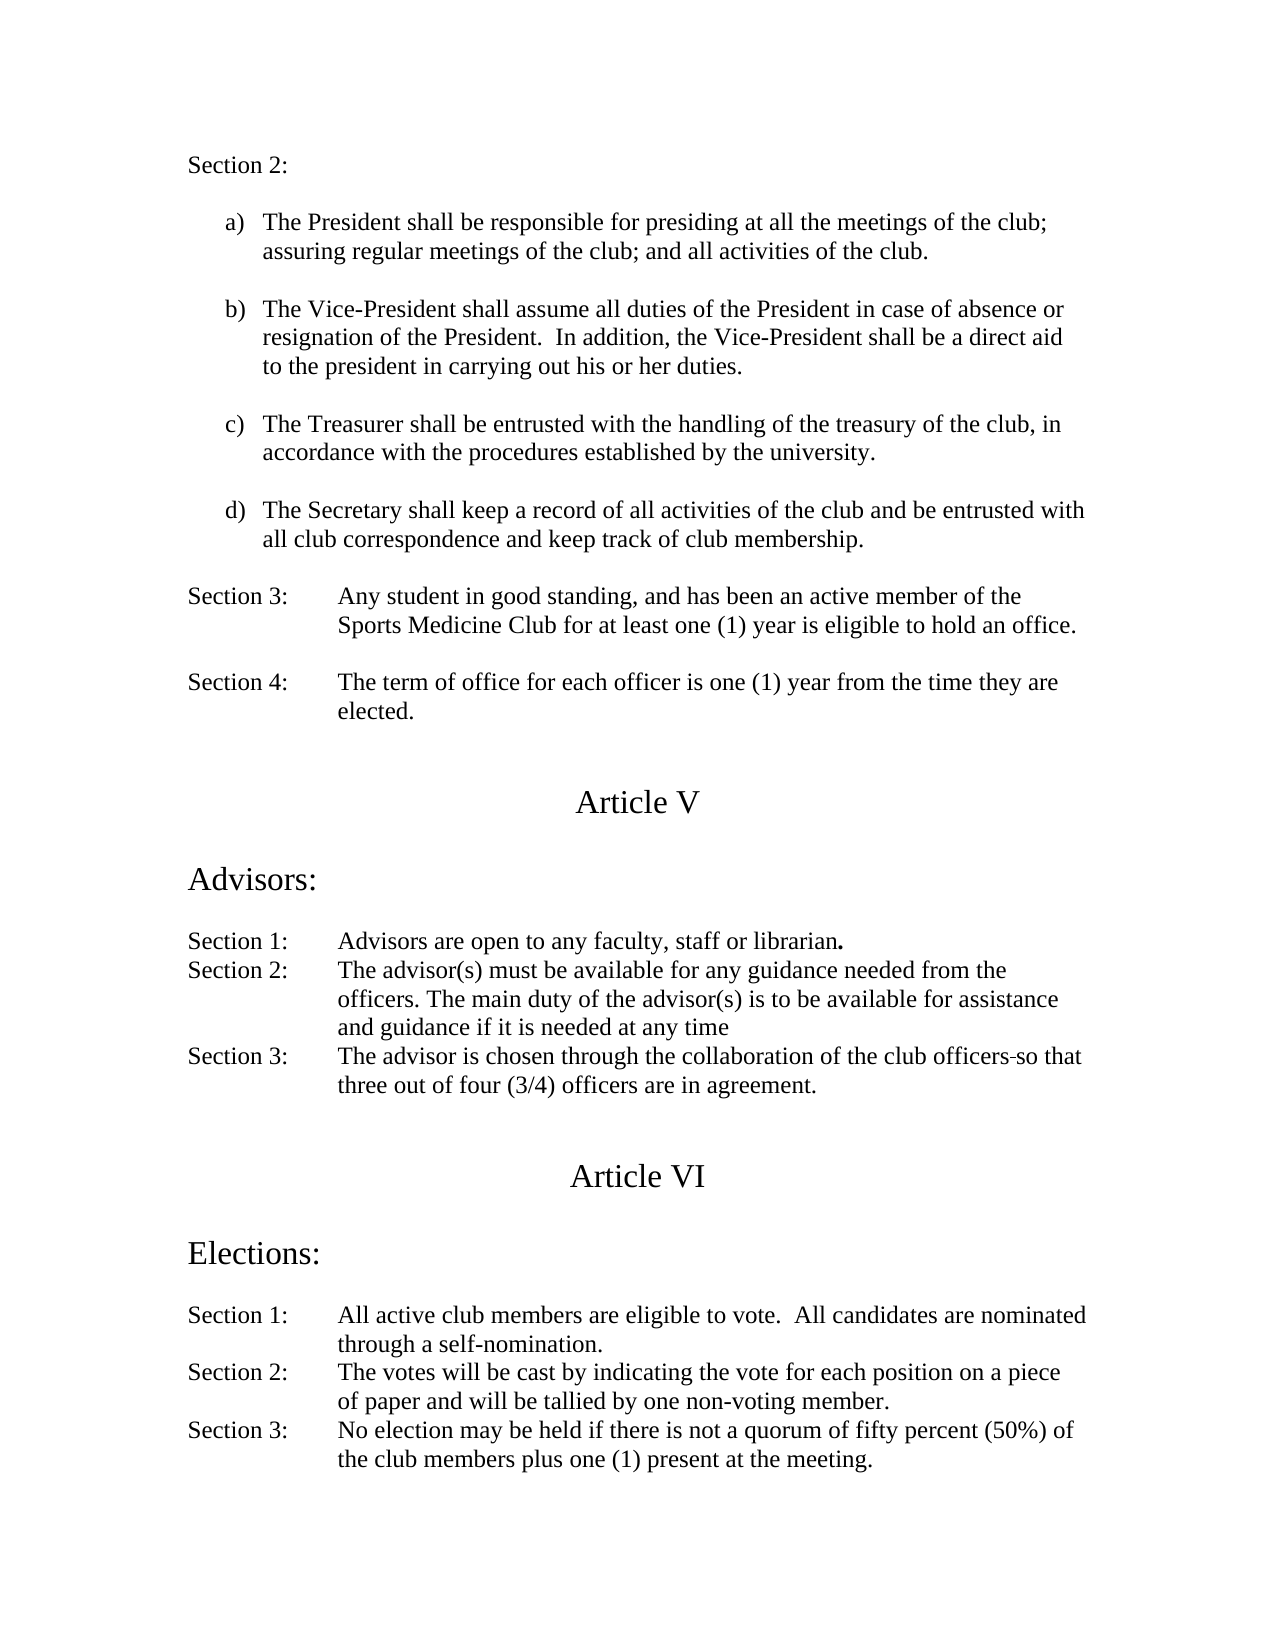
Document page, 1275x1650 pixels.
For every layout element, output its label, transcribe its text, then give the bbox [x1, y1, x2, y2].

text Section 1: All active club members are eligible to vote. All candidates are nominated through a self-nomination. [187, 1300, 1087, 1357]
text Section 4: The term of office for each officer is one (1) year from the time they are elected. [187, 667, 1087, 725]
text Section 2: The votes will be cast by indicating the vote for each position on a piece of paper and will be tallied by one non-voting member. [187, 1357, 1087, 1415]
text Section 3: Any student in good standing, and has been an active member of the Sports Medicine Club for at least one (1) year is eligible to hold an office. [187, 581, 1087, 639]
text Section 2: The advisor(s) must be available for any guidance needed from the officers. The main duty of the advisor(s) is to be available for assistance and guidance if it is needed at any time [187, 955, 1087, 1041]
text Article VI [187, 1156, 1087, 1194]
list The Vice-President shall assume all duties of the President in case of absence or resignation of the President. In addition, the Vice-President shall be a direct aid to the president in carrying out his or her duties. [225, 294, 1087, 380]
list The President shall be responsible for presiding at all the meetings of the club; assuring regular meetings of the club; and all activities of the club. [225, 207, 1087, 265]
text Article V [187, 782, 1087, 821]
list The Secretary shall keep a record of all activities of the club and be entrusted with all club correspondence and keep track of club membership. [225, 495, 1087, 552]
text Section 2: [187, 150, 1087, 179]
text Section 1: Advisors are open to any faculty, staff or librarian. [187, 926, 1087, 955]
list The Treasurer shall be entrusted with the handling of the treasury of the club, in accordance with the procedures established by the university. [225, 409, 1087, 466]
text Advisors: [187, 859, 1087, 897]
text Elections: [187, 1233, 1087, 1271]
text Section 3: No election may be held if there is not a quorum of fifty percent (50%) of the club members plus one (1) present at the meeting. [187, 1415, 1087, 1472]
text Section 3: The advisor is chosen through the collaboration of the club officers so that three out of four (3/4) officers are in agreement. [187, 1041, 1087, 1099]
